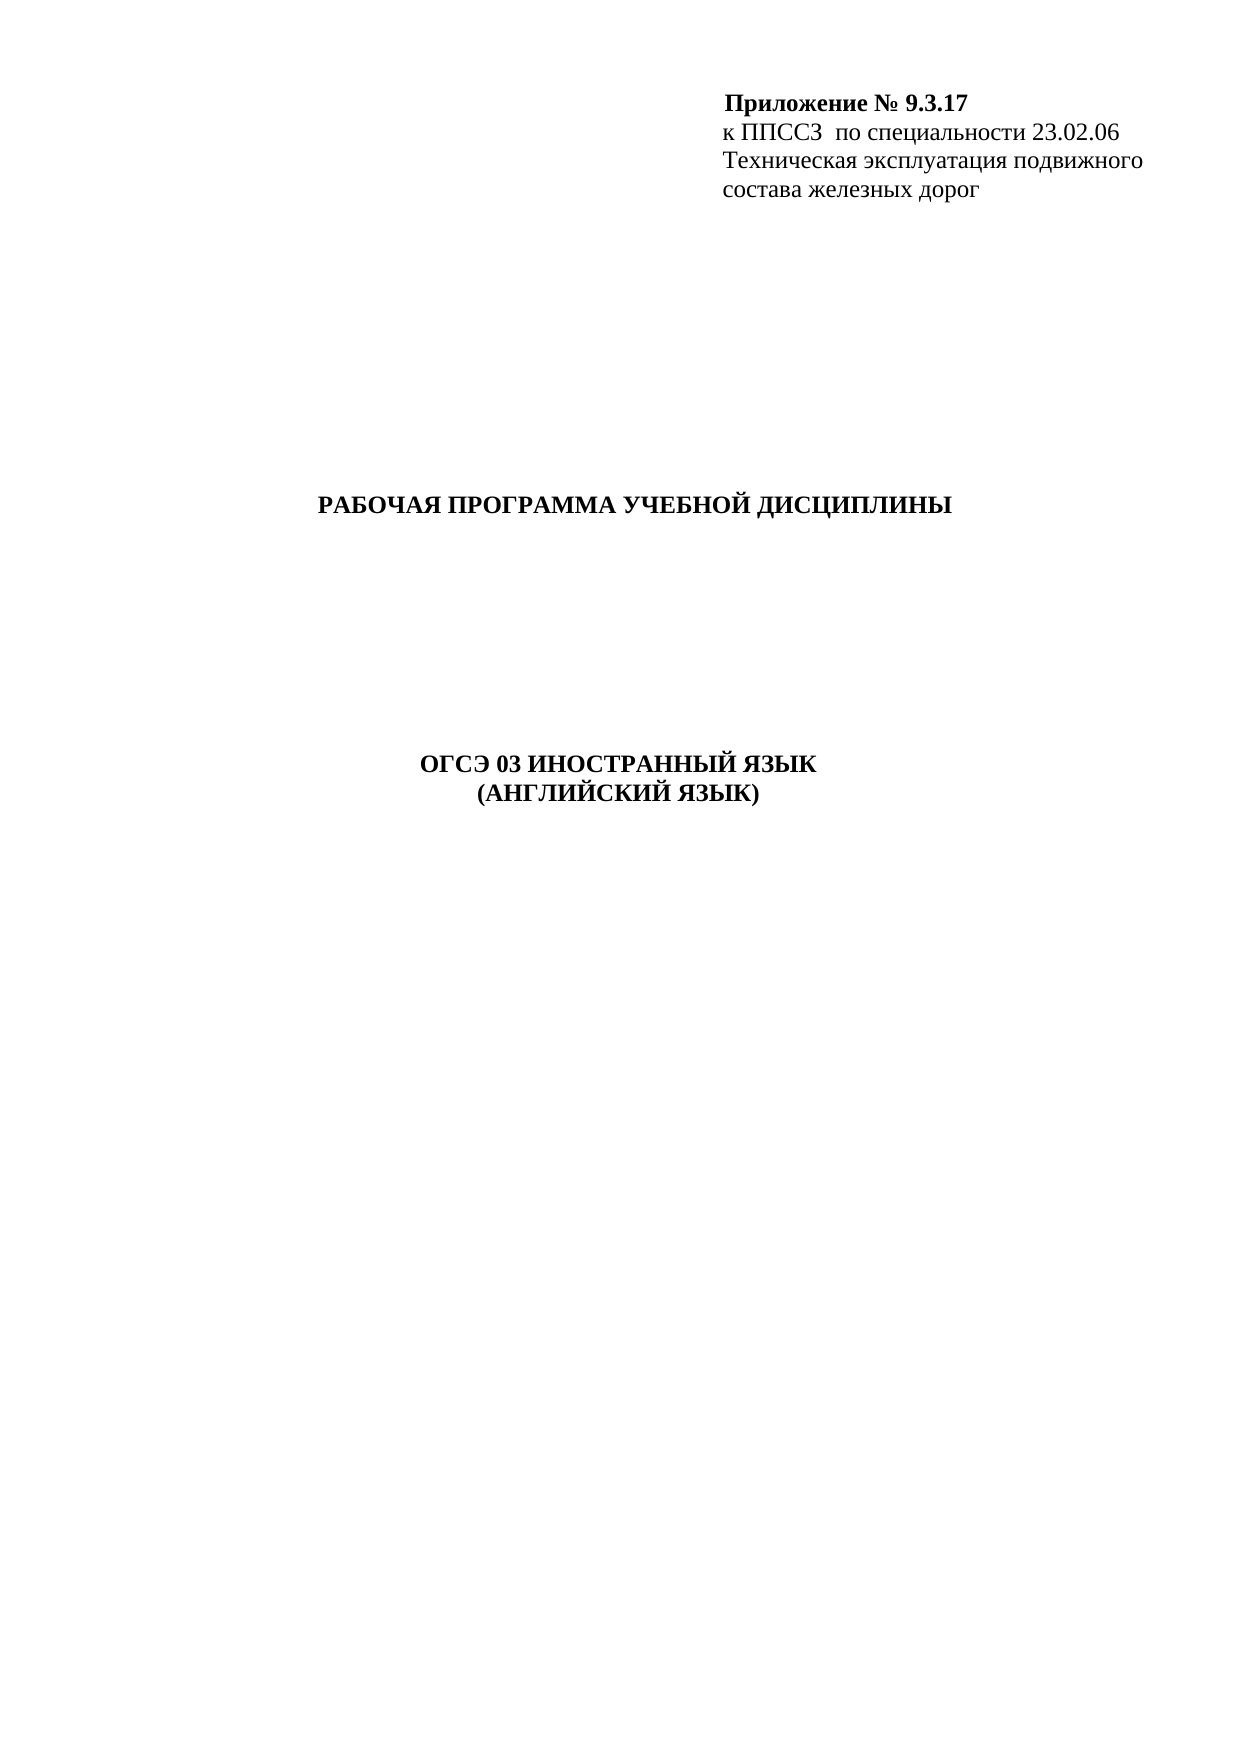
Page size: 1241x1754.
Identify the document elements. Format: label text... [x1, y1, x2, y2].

text к ППССЗ по специальности 23.02.06 Техническая эксплуатация подвижного состава железных дорог [722, 117, 1152, 203]
text РАБОЧАЯ ПРОГРАММА УЧЕБНОЙ ДИСЦИПЛИНЫ [118, 490, 1152, 519]
text ОГСЭ 03 ИНОСТРАННЫЙ ЯЗЫК [118, 749, 1118, 778]
text Приложение № 9.3.17 [118, 88, 1152, 117]
text (АНГЛИЙСКИЙ ЯЗЫК) [118, 778, 1118, 807]
